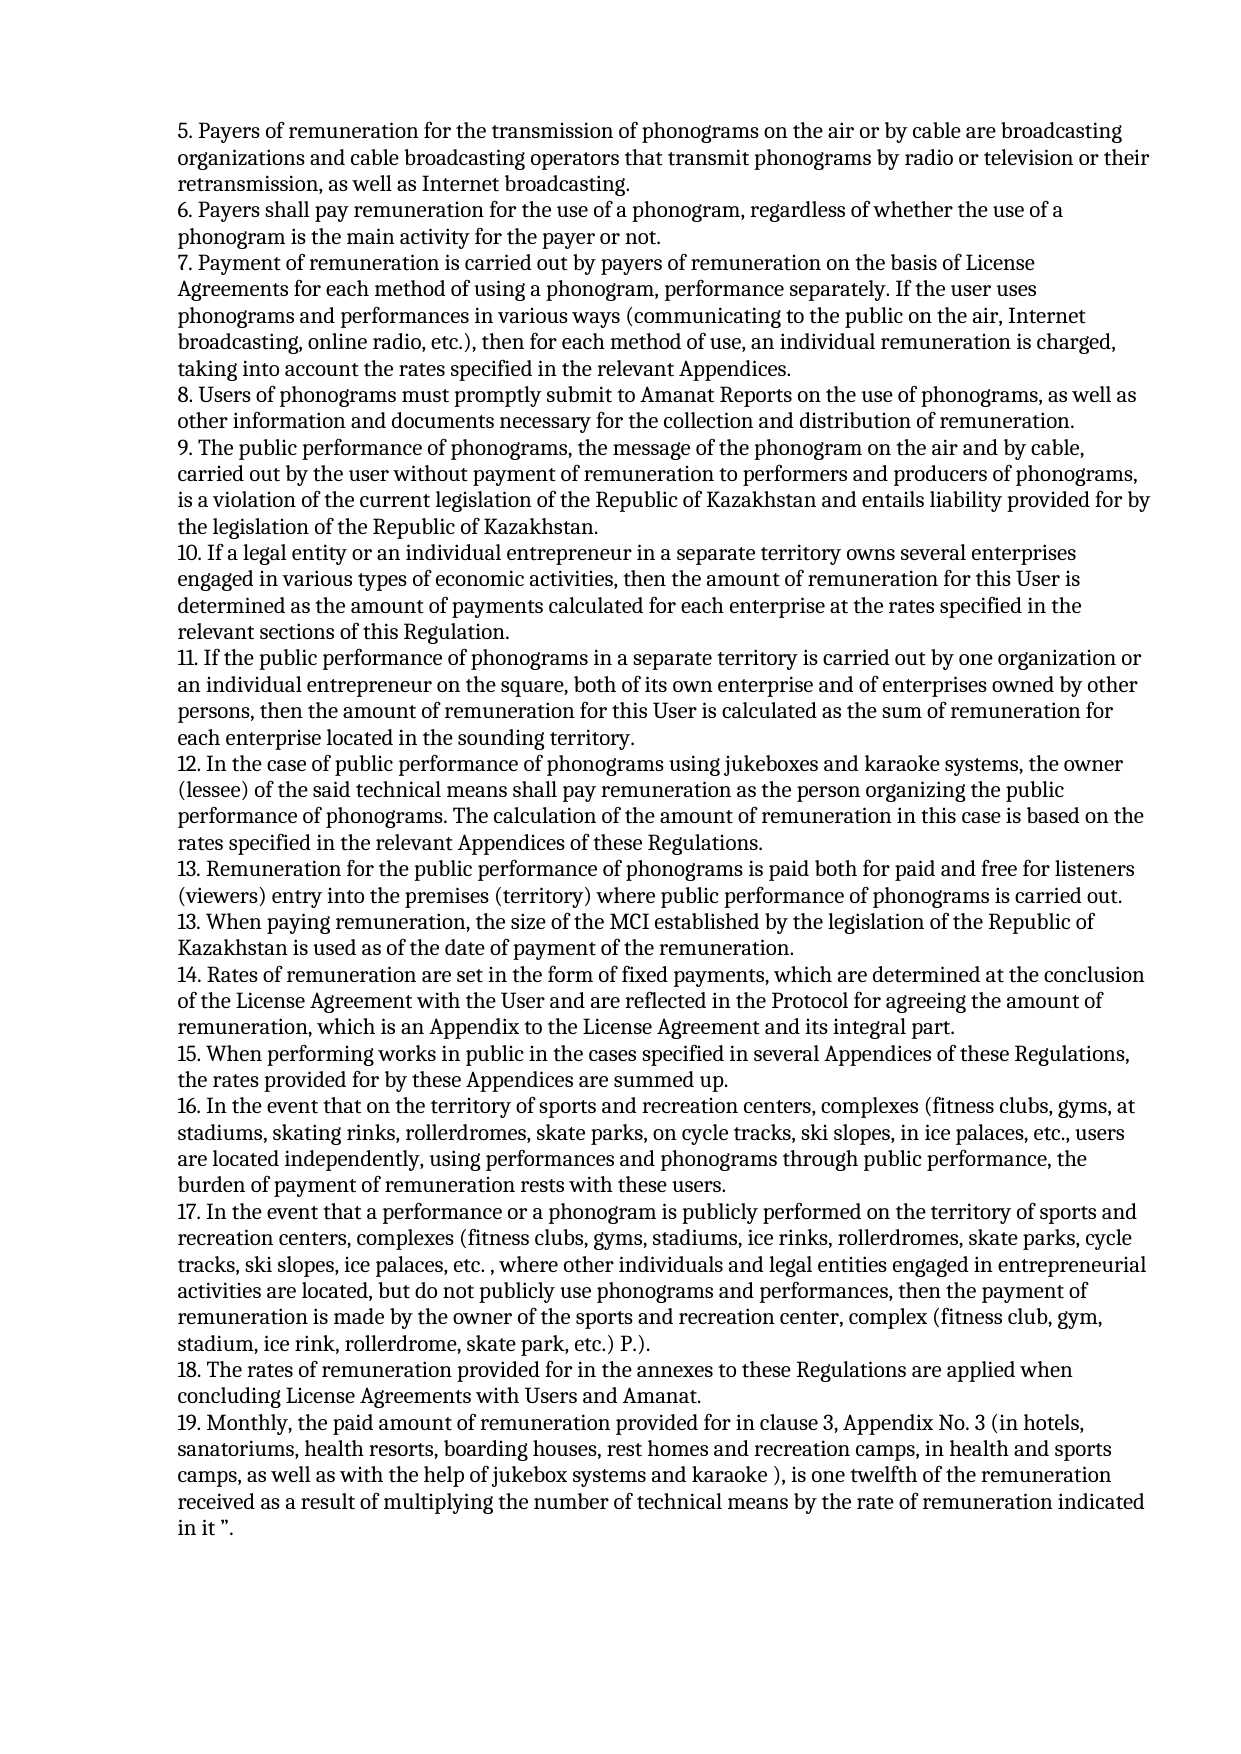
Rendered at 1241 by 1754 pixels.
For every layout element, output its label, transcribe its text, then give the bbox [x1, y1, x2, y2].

text 9. The public performance of phonograms, the message of the phonogram on the air and by cable, carried out by the user without payment of remuneration to performers and producers of phonograms, is a violation of the current legislation of the Republic of Kazakhstan and entails liability provided for by the legislation of the Republic of Kazakhstan. [177, 434, 1152, 540]
text 10. If a legal entity or an individual entrepreneur in a separate territory owns several enterprises engaged in various types of economic activities, then the amount of remuneration for this User is determined as the amount of payments calculated for each enterprise at the rates specified in the relevant sections of this Regulation. [177, 540, 1152, 645]
text 13. Remuneration for the public performance of phonograms is paid both for paid and free for listeners (viewers) entry into the premises (territory) where public performance of phonograms is carried out. [177, 856, 1152, 909]
text 18. The rates of remuneration provided for in the annexes to these Regulations are applied when concluding License Agreements with Users and Amanat. [177, 1357, 1152, 1409]
text 12. In the case of public performance of phonograms using jukeboxes and karaoke systems, the owner (lessee) of the said technical means shall pay remuneration as the person organizing the public performance of phonograms. The calculation of the amount of remuneration in this case is based on the rates specified in the relevant Appendices of these Regulations. [177, 751, 1152, 856]
text 14. Rates of remuneration are set in the form of fixed payments, which are determined at the conclusion of the License Agreement with the User and are reflected in the Protocol for agreeing the amount of remuneration, which is an Appendix to the License Agreement and its integral part. [177, 961, 1152, 1041]
text 11. If the public performance of phonograms in a separate territory is carried out by one organization or an individual entrepreneur on the square, both of its own enterprise and of enterprises owned by other persons, then the amount of remuneration for this User is calculated as the sum of remuneration for each enterprise located in the sounding territory. [177, 645, 1152, 751]
text 5. Payers of remuneration for the transmission of phonograms on the air or by cable are broadcasting organizations and cable broadcasting operators that transmit phonograms by radio or television or their retransmission, as well as Internet broadcasting. [177, 118, 1152, 197]
text 16. In the event that on the territory of sports and recreation centers, complexes (fitness clubs, gyms, at stadiums, skating rinks, rollerdromes, skate parks, on cycle tracks, ski slopes, in ice palaces, etc., users are located independently, using performances and phonograms through public performance, the burden of payment of remuneration rests with these users. [177, 1093, 1152, 1199]
text 6. Payers shall pay remuneration for the use of a phonogram, regardless of whether the use of a phonogram is the main activity for the payer or not. [177, 197, 1152, 250]
text 7. Payment of remuneration is carried out by payers of remuneration on the basis of License Agreements for each method of using a phonogram, performance separately. If the user uses phonograms and performances in various ways (communicating to the public on the air, Internet broadcasting, online radio, etc.), then for each method of use, an individual remuneration is charged, taking into account the rates specified in the relevant Appendices. [177, 250, 1152, 382]
text 19. Monthly, the paid amount of remuneration provided for in clause 3, Appendix No. 3 (in hotels, sanatoriums, health resorts, boarding houses, rest homes and recreation camps, in health and sports camps, as well as with the help of jukebox systems and karaoke ), is one twelfth of the remuneration received as a result of multiplying the number of technical means by the rate of remuneration indicated in it ”. [177, 1409, 1152, 1541]
text 13. When paying remuneration, the size of the MCI established by the legislation of the Republic of Kazakhstan is used as of the date of payment of the remuneration. [177, 909, 1152, 961]
text 15. When performing works in public in the cases specified in several Appendices of these Regulations, the rates provided for by these Appendices are summed up. [177, 1041, 1152, 1093]
text 17. In the event that a performance or a phonogram is publicly performed on the territory of sports and recreation centers, complexes (fitness clubs, gyms, stadiums, ice rinks, rollerdromes, skate parks, cycle tracks, ski slopes, ice palaces, etc. , where other individuals and legal entities engaged in entrepreneurial activities are located, but do not publicly use phonograms and performances, then the payment of remuneration is made by the owner of the sports and recreation center, complex (fitness club, gym, stadium, ice rink, rollerdrome, skate park, etc.) P.). [177, 1199, 1152, 1357]
text 8. Users of phonograms must promptly submit to Amanat Reports on the use of phonograms, as well as other information and documents necessary for the collection and distribution of remuneration. [177, 382, 1152, 434]
